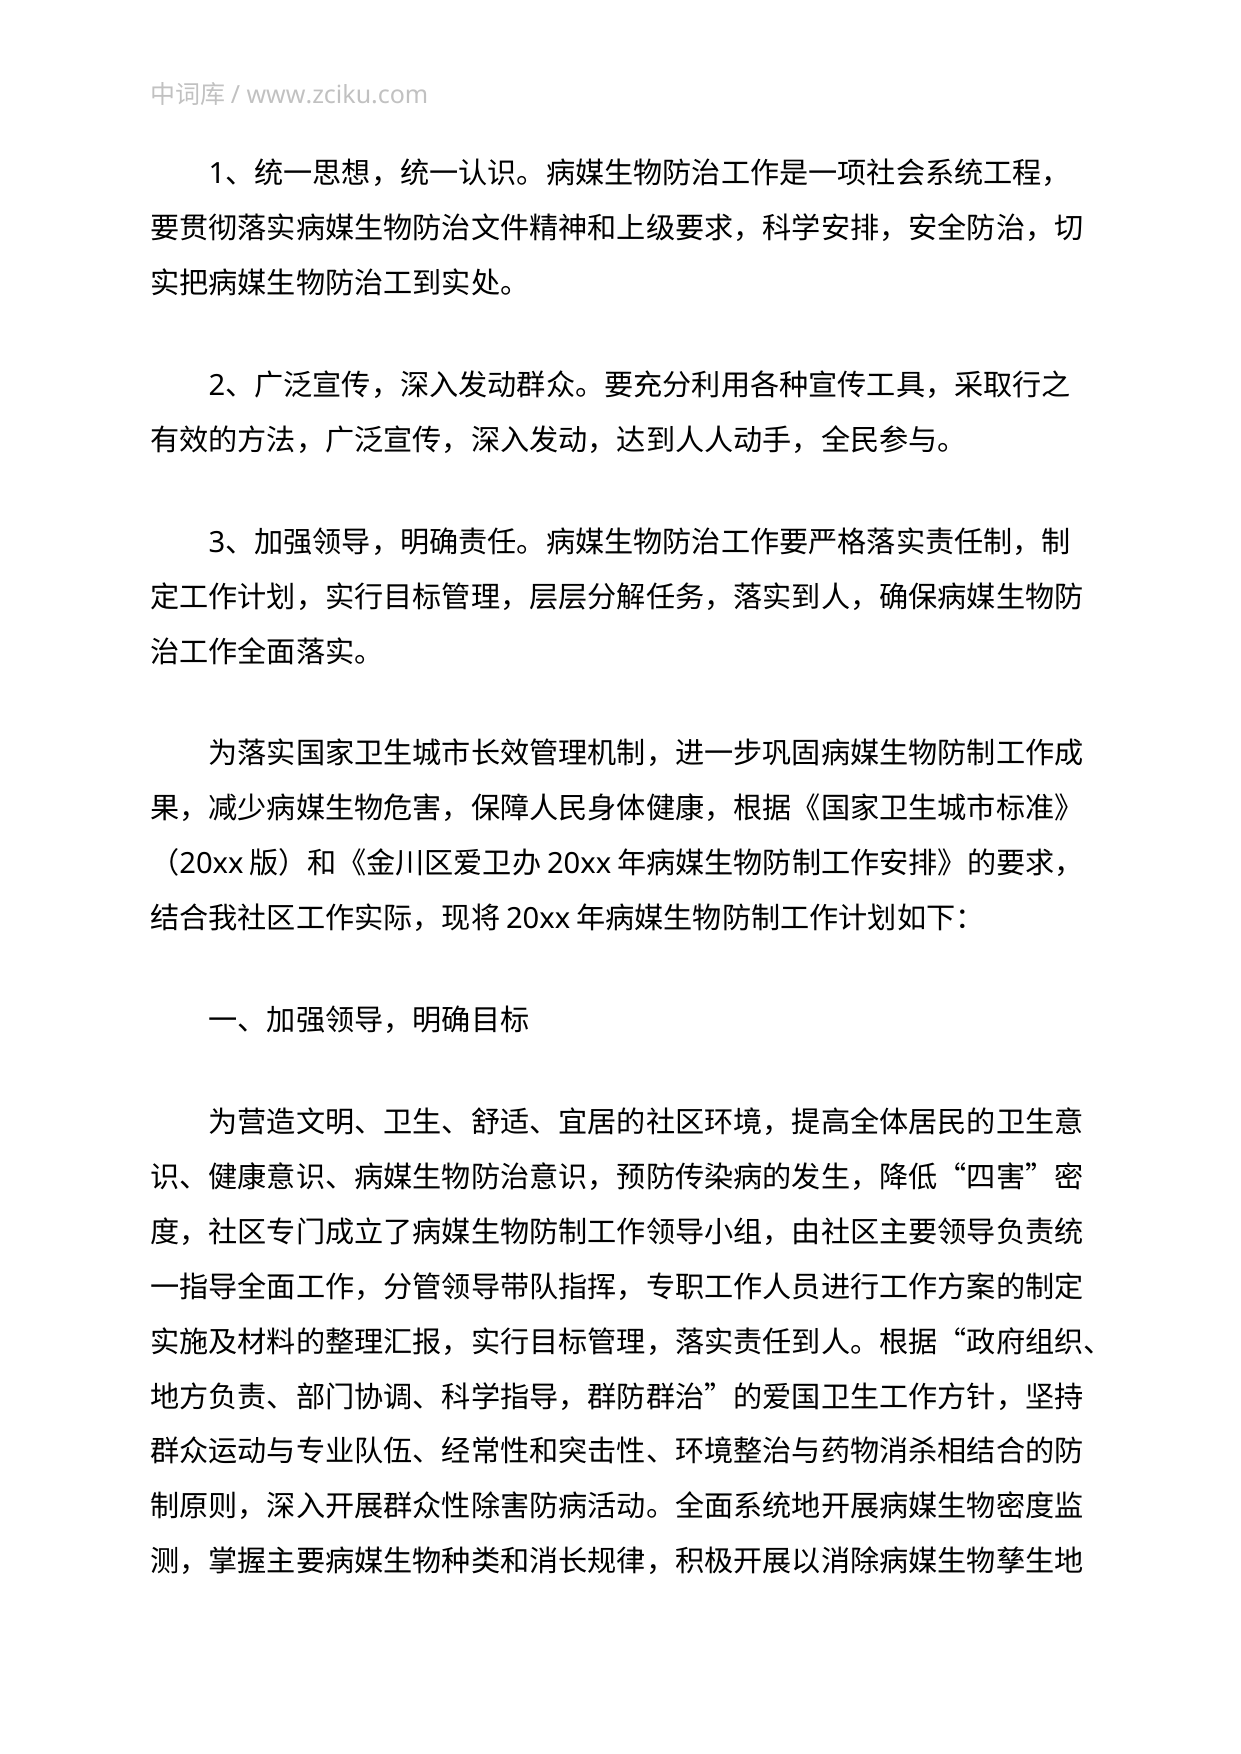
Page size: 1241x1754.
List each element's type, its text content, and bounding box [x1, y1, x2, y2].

text 3、加强领导，明确责任。病媒生物防治工作要严格落实责任制，制定工作计划，实行目标管理，层层分解任务，落实到人，确保病媒生物防治工作全面落实。 [150, 518, 1090, 671]
text 为落实国家卫生城市长效管理机制，进一步巩固病媒生物防制工作成果，减少病媒生物危害，保障人民身体健康，根据《国家卫生城市标准》（20xx版）和《金川区爱卫办20xx年病媒生物防制工作安排》的要求，结合我社区工作实际，现将20xx年病媒生物防制工作计划如下： [150, 730, 1090, 937]
text 2、广泛宣传，深入发动群众。要充分利用各种宣传工具，采取行之有效的方法，广泛宣传，深入发动，达到人人动手，全民参与。 [150, 362, 1090, 459]
text 1、统一思想，统一认识。病媒生物防治工作是一项社会系统工程，要贯彻落实病媒生物防治文件精神和上级要求，科学安排，安全防治，切实把病媒生物防治工到实处。 [150, 150, 1090, 302]
text 一、加强领导，明确目标 [150, 997, 1090, 1039]
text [150, 1099, 1090, 1580]
